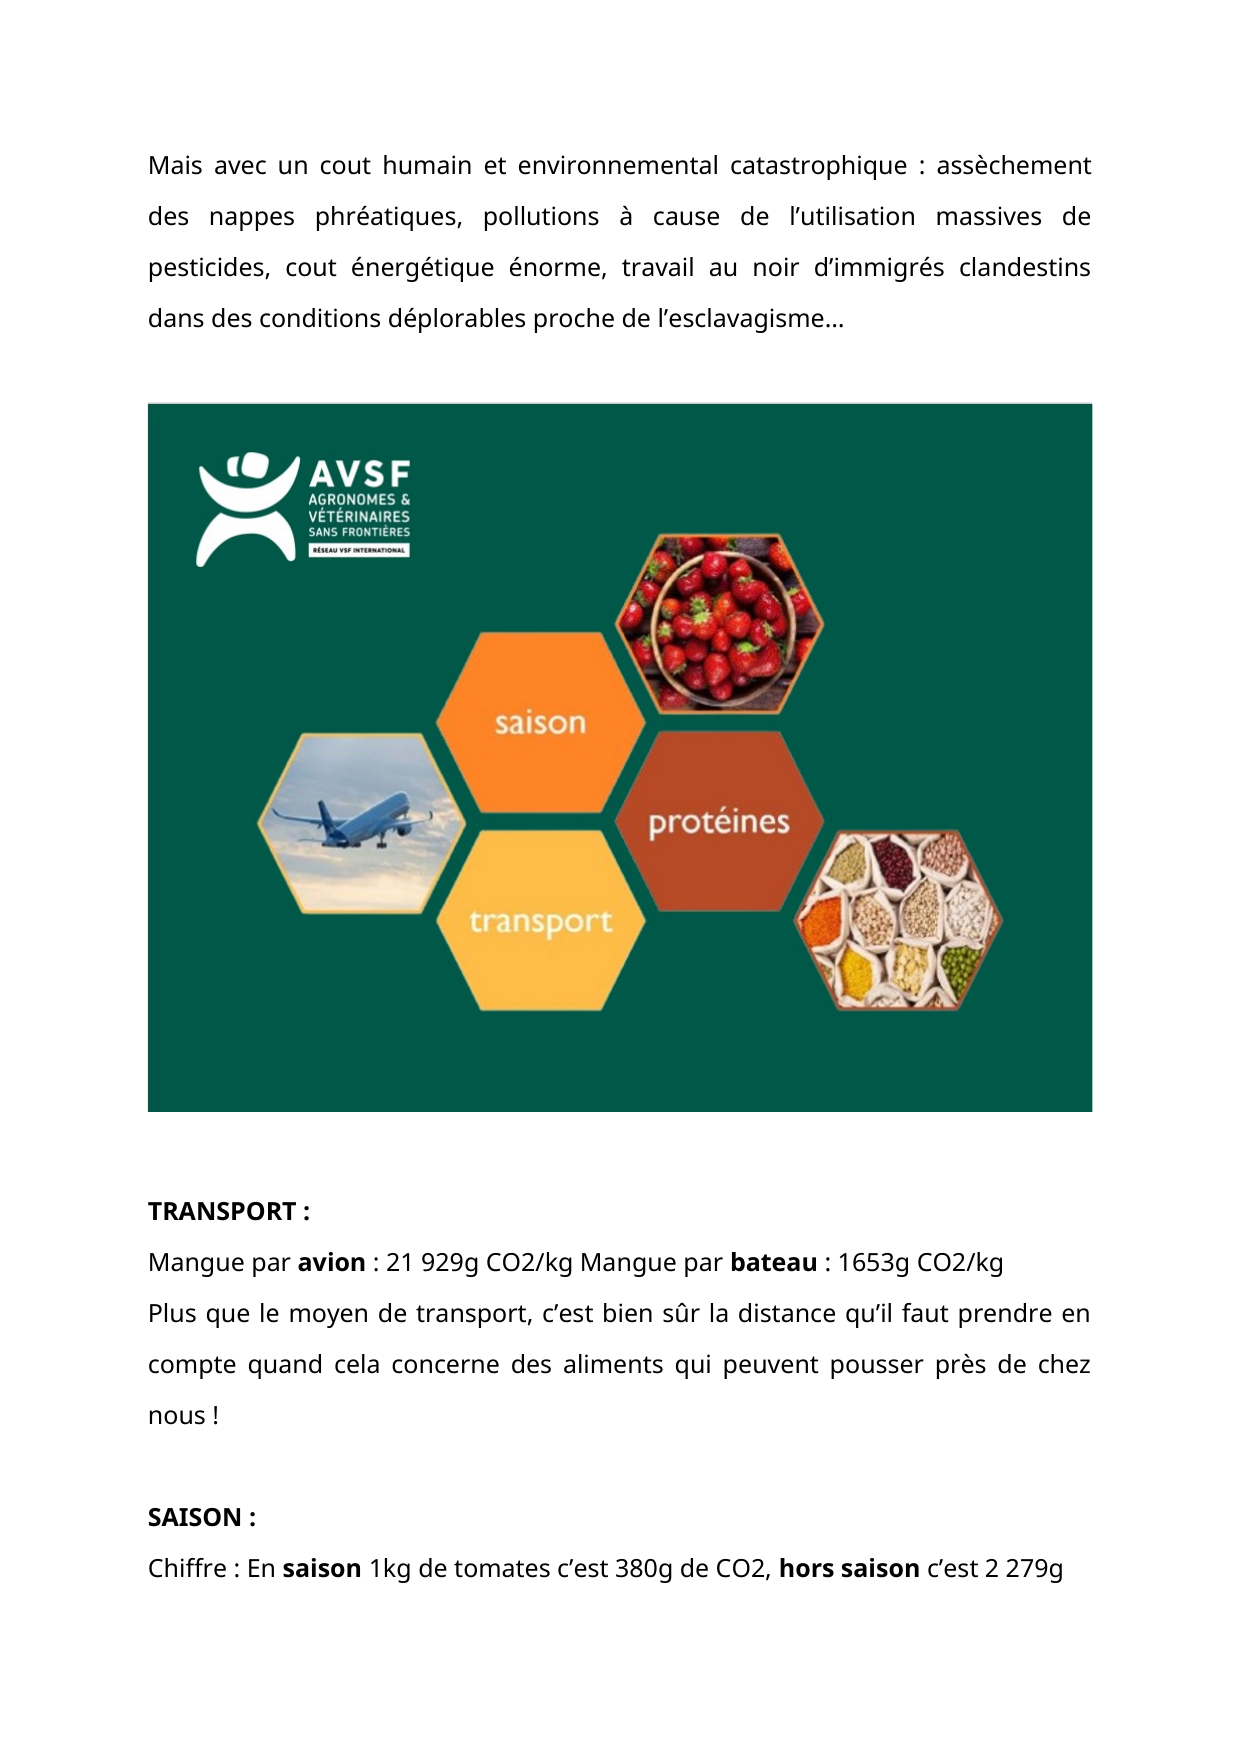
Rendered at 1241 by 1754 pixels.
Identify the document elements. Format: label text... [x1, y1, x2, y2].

text TRANSPORT : [148, 1193, 1093, 1227]
text Mangue par avion : 21 929g CO2/kg Mangue par bateau : 1653g CO2/kg [148, 1244, 1093, 1278]
picture [147, 402, 1093, 1112]
text Plus que le moyen de transport, c’est bien sûr la distance qu’il faut prendre en compte quand cela concerne des aliments qui peuvent pousser près de chez nous ! [148, 1296, 1093, 1432]
text Mais avec un cout humain et environnemental catastrophique : assèchement des nappes phréatiques, pollutions à cause de l’utilisation massives de pesticides, cout énergétique énorme, travail au noir d’immigrés clandestins dans des conditions déplorables proche de l’esclavagisme… [148, 148, 1093, 335]
text SAISON : [148, 1500, 1093, 1534]
text Chiffre : En saison 1kg de tomates c’est 380g de CO2, hors saison c’est 2 279g [148, 1551, 1093, 1585]
